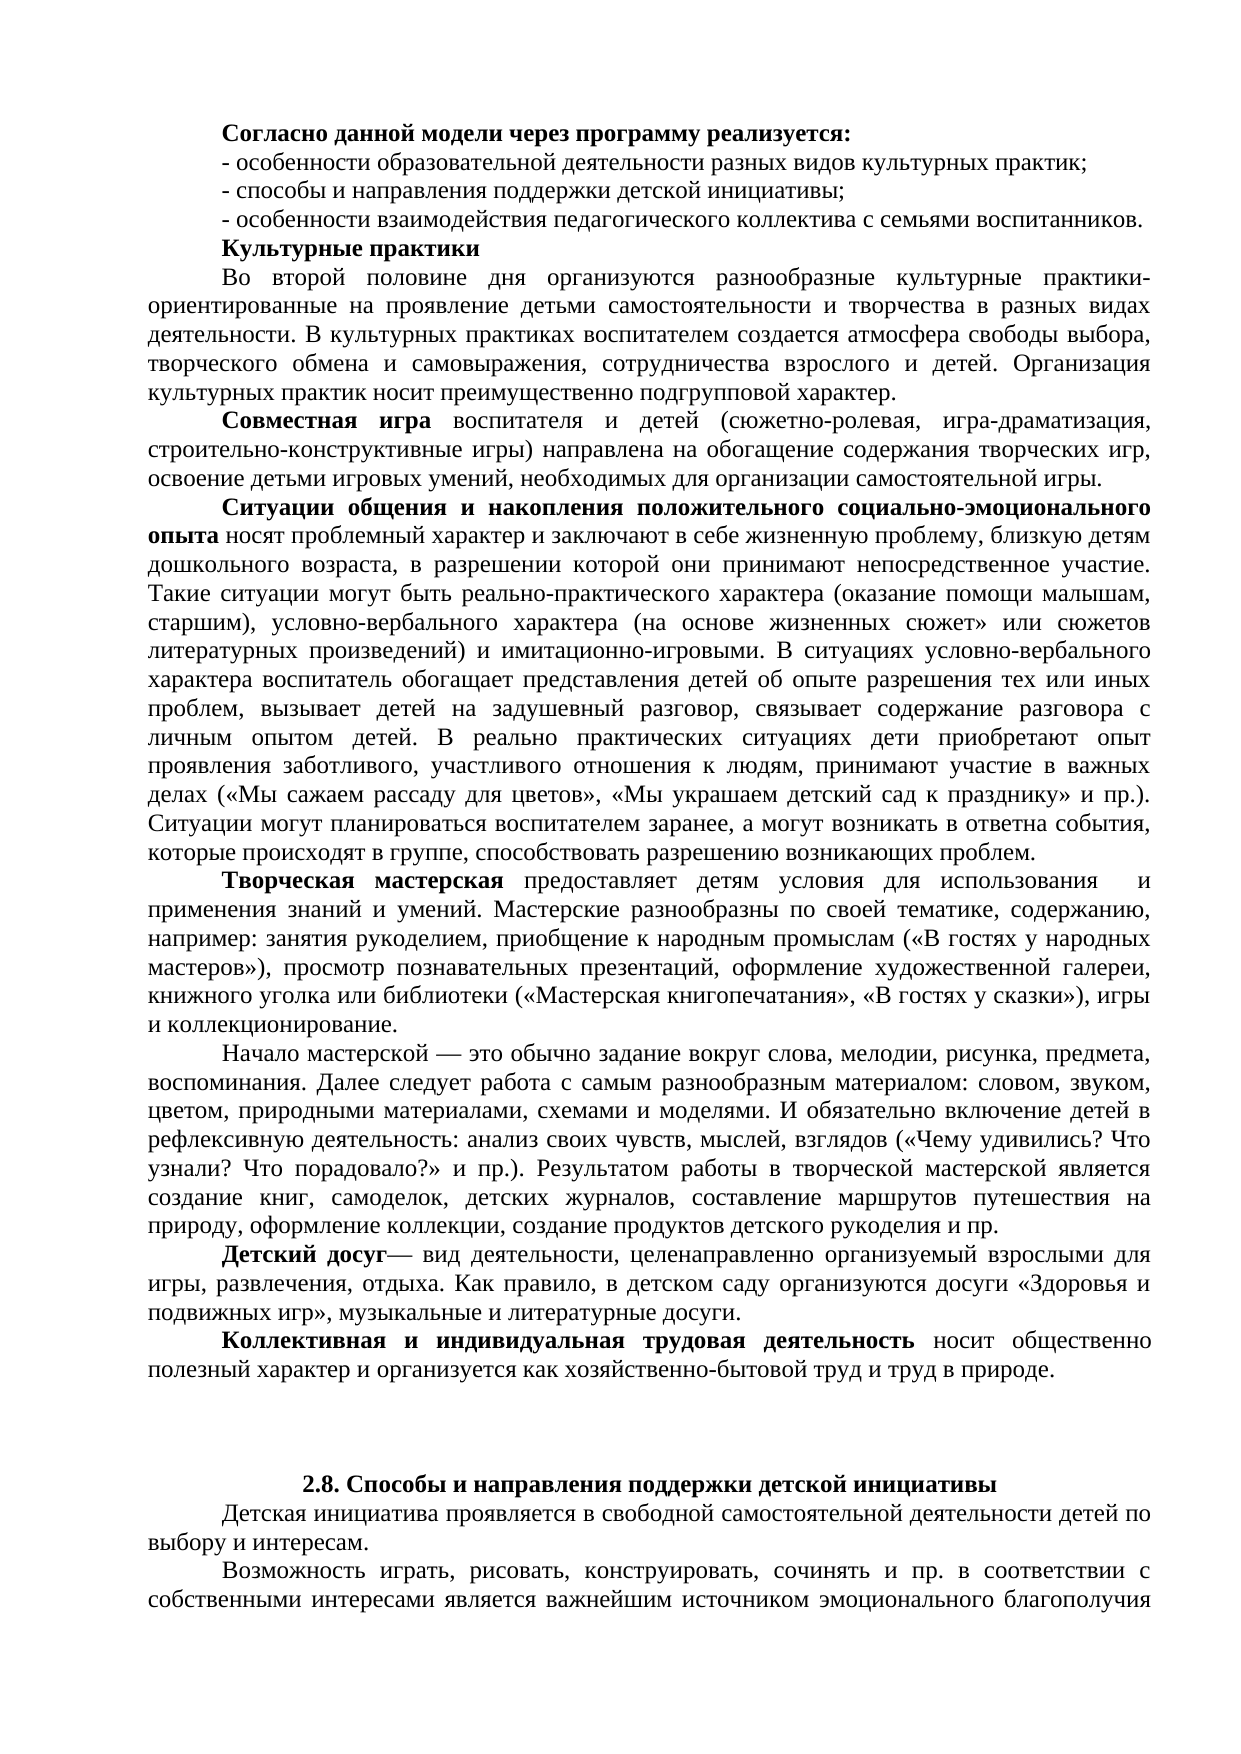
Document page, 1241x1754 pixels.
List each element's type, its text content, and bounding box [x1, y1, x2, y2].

text Во второй половине дня организуются разнообразные культурные практики- ориентированные на проявление детьми самостоятельности и творчества в разных видах деятельности. В культурных практиках воспитателем создается атмосфера свободы выбора, творческого обмена и самовыражения, сотрудничества взрослого и детей. Организация культурных практик носит преимущественно подгрупповой характер. [148, 262, 1152, 406]
text Согласно данной модели через программу реализуется: [148, 118, 1152, 147]
text Культурные практики [148, 233, 1152, 262]
text Ситуации общения и накопления положительного социально-эмоционального опыта носят проблемный характер и заключают в себе жизненную проблему, близкую детям дошкольного возраста, в разрешении которой они принимают непосредственное участие. Такие ситуации могут быть реально-практического характера (оказание помощи малышам, старшим), условно-вербального характера (на основе жизненных сюжет» или сюжетов литературных произведений) и имитационно-игровыми. В ситуациях условно-вербального характера воспитатель обогащает представления детей об опыте разрешения тех или иных проблем, вызывает детей на задушевный разговор, связывает содержание разговора с личным опытом детей. В реально практических ситуациях дети приобретают опыт проявления заботливого, участливого отношения к людям, принимают участие в важных делах («Мы сажаем рассаду для цветов», «Мы украшаем детский сад к празднику» и пр.). Ситуации могут планироваться воспитателем заранее, а могут возникать в ответна события, которые происходят в группе, способствовать разрешению возникающих проблем. [148, 492, 1152, 866]
text - особенности взаимодействия педагогического коллектива с семьями воспитанников. [148, 204, 1152, 233]
text Детская инициатива проявляется в свободной самостоятельной деятельности детей по выбору и интересам. [148, 1498, 1152, 1556]
text - способы и направления поддержки детской инициативы; [148, 176, 1152, 204]
text - особенности образовательной деятельности разных видов культурных практик; [148, 147, 1152, 176]
text Коллективная и индивидуальная трудовая деятельность носит общественно полезный характер и организуется как хозяйственно-бытовой труд и труд в природе. [148, 1326, 1152, 1383]
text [148, 1556, 1152, 1613]
text Совместная игра воспитателя и детей (сюжетно-ролевая, игра-драматизация, строительно-конструктивные игры) направлена на обогащение содержания творческих игр, освоение детьми игровых умений, необходимых для организации самостоятельной игры. [148, 406, 1152, 492]
text Детский досуг— вид деятельности, целенаправленно организуемый взрослыми для игры, развлечения, отдыха. Как правило, в детском саду организуются досуги «Здоровья и подвижных игр», музыкальные и литературные досуги. [148, 1239, 1152, 1326]
text Творческая мастерская предоставляет детям условия для использования и применения знаний и умений. Мастерские разнообразны по своей тематике, содержанию, например: занятия рукоделием, приобщение к народным промыслам («В гостях у народных мастеров»), просмотр познавательных презентаций, оформление художественной галереи, книжного уголка или библиотеки («Мастерская книгопечатания», «В гостях у сказки»), игры и коллекционирование. [148, 866, 1152, 1038]
text Начало мастерской — это обычно задание вокруг слова, мелодии, рисунка, предмета, воспоминания. Далее следует работа с самым разнообразным материалом: словом, звуком, цветом, природными материалами, схемами и моделями. И обязательно включение детей в рефлексивную деятельность: анализ своих чувств, мыслей, взглядов («Чему удивились? Что узнали? Что порадовало?» и пр.). Результатом работы в творческой мастерской является создание книг, самоделок, детских журналов, составление маршрутов путешествия на природу, оформление коллекции, создание продуктов детского рукоделия и пр. [148, 1038, 1152, 1239]
text 2.8. Способы и направления поддержки детской инициативы [148, 1469, 1152, 1498]
